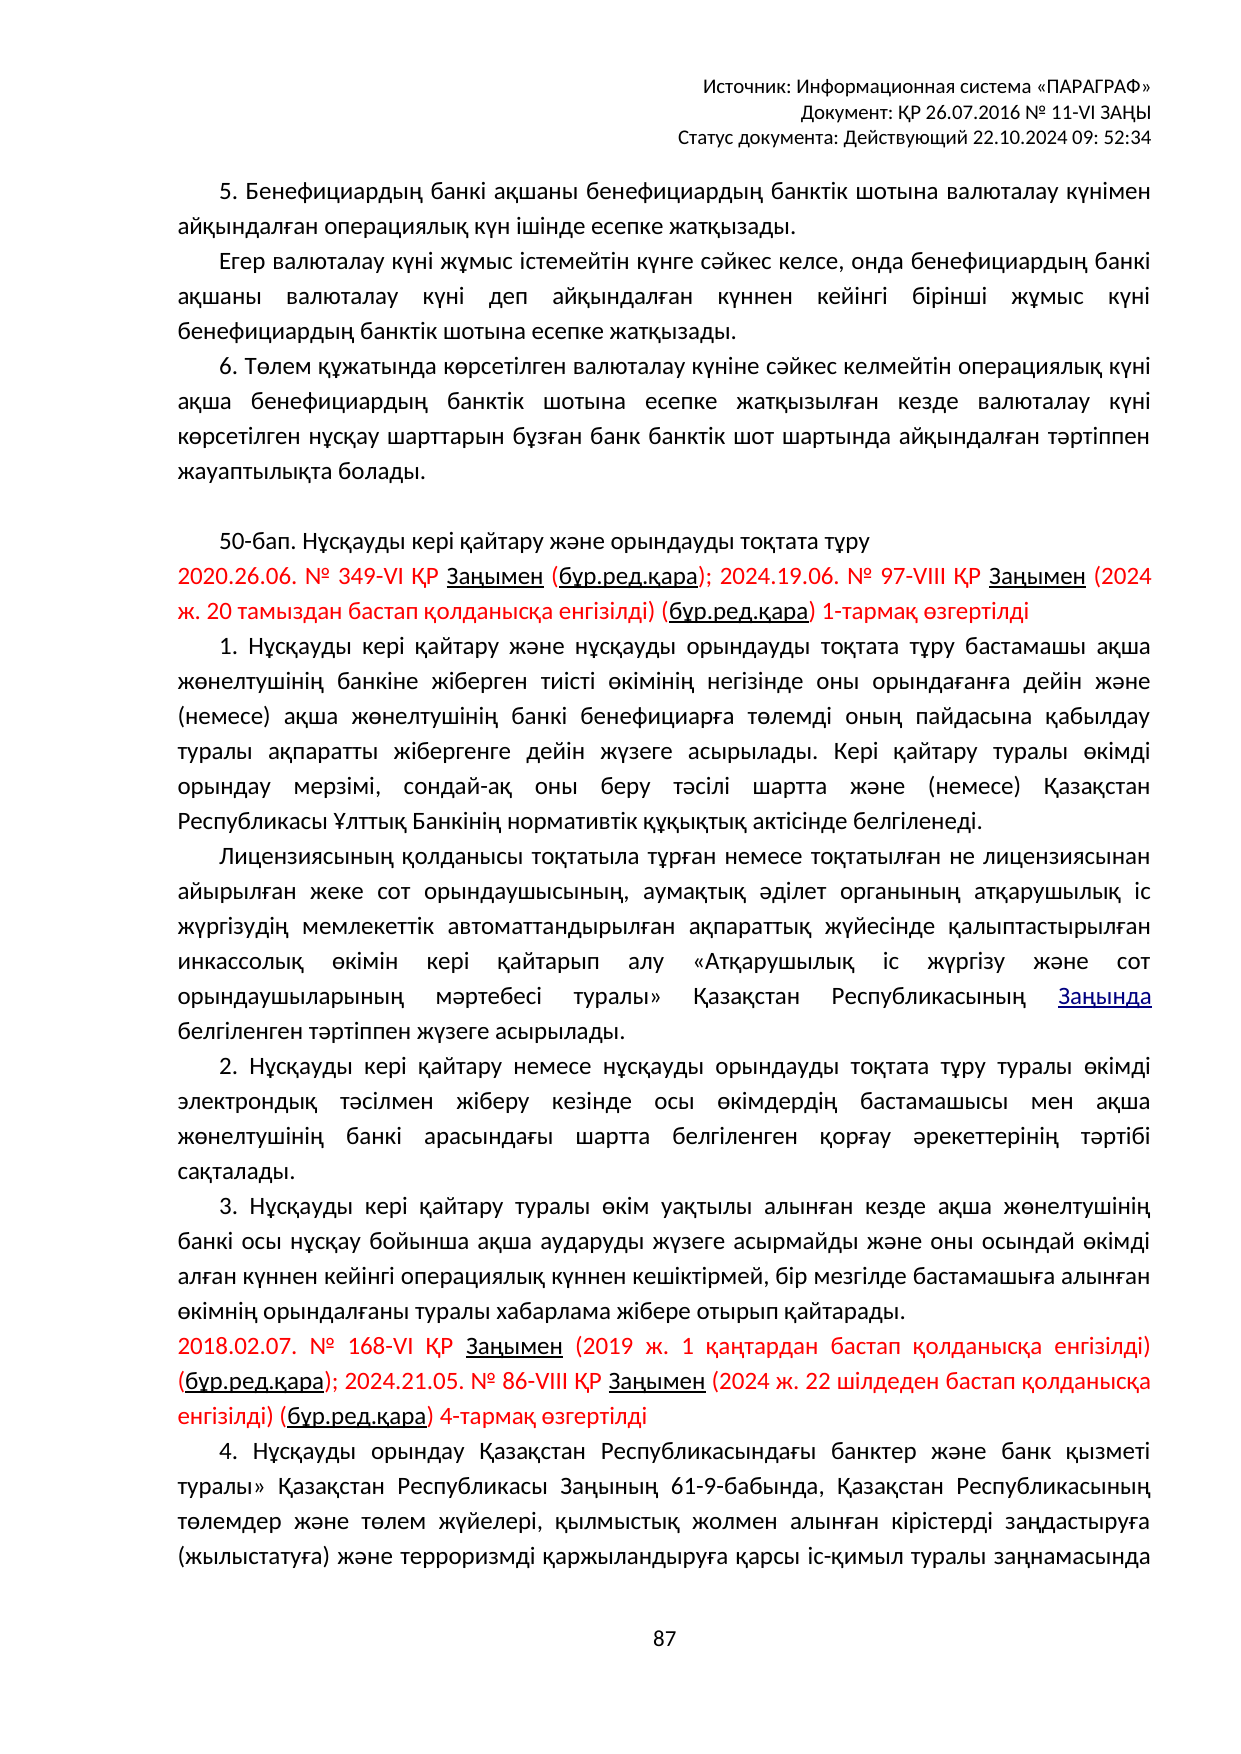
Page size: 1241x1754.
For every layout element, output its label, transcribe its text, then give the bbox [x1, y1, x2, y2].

text 3. Нұсқауды кері қайтару туралы өкім уақтылы алынған кезде ақша жөнелтушінің банкі осы нұсқау бойынша ақша аударуды жүзеге асырмайды және оны осындай өкімді алған күннен кейінгі операциялық күннен кешіктірмей, бір мезгілде бастамашыға алынған өкімнің орындалғаны туралы хабарлама жібере отырып қайтарады. [177, 1190, 1152, 1326]
text Егер валюталау күні жұмыс істемейтін күнге сәйкес келсе, онда бенефициардың банкі ақшаны валюталау күні деп айқындалған күннен кейінгі бірінші жұмыс күні бенефициардың банктік шотына есепке жатқызады. [177, 245, 1152, 346]
text 2018.02.07. № 168-VІ ҚР Заңымен (2019 ж. 1 қаңтардан бастап қолданысқа енгізілді) (бұр.ред.қара); 2024.21.05. № 86-VIII ҚР Заңымен (2024 ж. 22 шілдеден бастап қолданысқа енгізілді) (бұр.ред.қара) 4-тармақ өзгертілді [177, 1330, 1152, 1431]
text 50-бап. Нұсқауды кері қайтару және орындауды тоқтата тұру [177, 525, 1152, 556]
text Лицензиясының қолданысы тоқтатыла тұрған немесе тоқтатылған не лицензиясынан айырылған жеке сот орындаушысының, аумақтық əділет органының атқарушылық іс жүргізудің мемлекеттік автоматтандырылған ақпараттық жүйесінде қалыптастырылған инкассолық өкімін кері қайтарып алу «Атқарушылық іс жүргізу жəне сот орындаушыларының мəртебесі туралы» Қазақстан Республикасының Заңында белгіленген тəртіппен жүзеге асырылады. [177, 840, 1152, 1046]
text 6. Төлем құжатында көрсетілген валюталау күніне сәйкес келмейтін операциялық күні ақша бенефициардың банктік шотына есепке жатқызылған кезде валюталау күні көрсетілген нұсқау шарттарын бұзған банк банктік шот шартында айқындалған тәртіппен жауаптылықта болады. [177, 350, 1152, 486]
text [177, 1435, 1152, 1571]
text 5. Бенефициардың банкі ақшаны бенефициардың банктік шотына валюталау күнімен айқындалған операциялық күн ішінде есепке жатқызады. [177, 175, 1152, 241]
text 2020.26.06. № 349-VI ҚР Заңымен (бұр.ред.қара); 2024.19.06. № 97-VIII ҚР Заңымен (2024 ж. 20 тамыздан бастап қолданысқа енгізілді) (бұр.ред.қара) 1-тармақ өзгертілді [177, 560, 1152, 626]
text 1. Нұсқауды кері қайтару және нұсқауды орындауды тоқтата тұру бастамашы ақша жөнелтушінің банкіне жіберген тиісті өкімінің негізінде оны орындағанға дейін және (немесе) ақша жөнелтушінің банкі бенефициарға төлемді оның пайдасына қабылдау туралы ақпаратты жібергенге дейін жүзеге асырылады. Кері қайтару туралы өкімді орындау мерзімі, сондай-ақ оны беру тәсілі шартта және (немесе) Қазақстан Республикасы Ұлттық Банкінің нормативтік құқықтық актісінде белгіленеді. [177, 630, 1152, 836]
text 2. Нұсқауды кері қайтару немесе нұсқауды орындауды тоқтата тұру туралы өкімді электрондық тәсілмен жіберу кезінде осы өкімдердің бастамашысы мен ақша жөнелтушінің банкі арасындағы шартта белгіленген қорғау әрекеттерінің тәртібі сақталады. [177, 1050, 1152, 1186]
